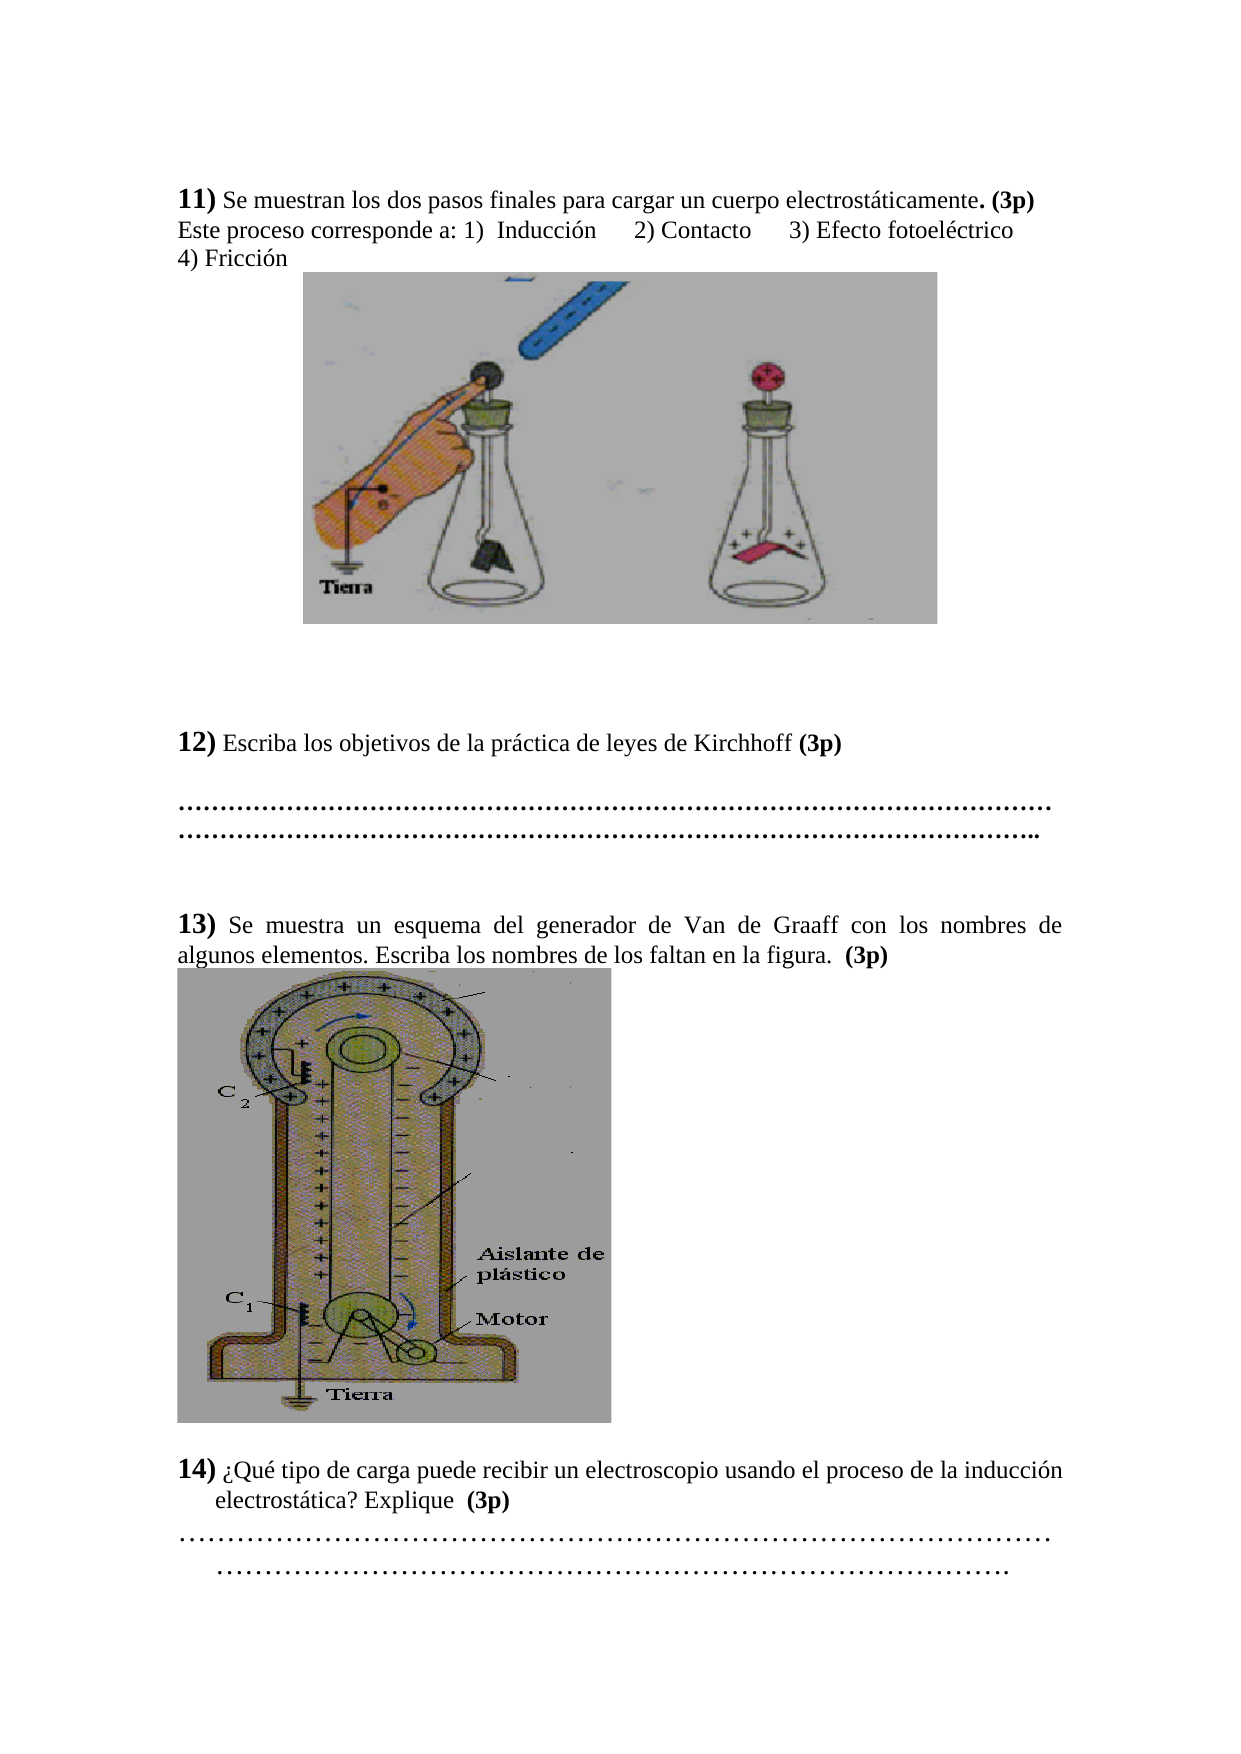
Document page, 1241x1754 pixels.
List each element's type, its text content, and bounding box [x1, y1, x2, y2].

text 13) Se muestra un esquema del generador de Van de Graaff con los nombres de algunos elementos. Escriba los nombres de los faltan en la figura. (3p) [177, 906, 1063, 969]
text ………………………………………………………………………………………………………………………………………………………. [177, 1514, 1063, 1581]
text ……………………………………………………………………………………………………………………………………………………………………………………….. [177, 787, 1063, 844]
text 11) Se muestran los dos pasos finales para cargar un cuerpo electrostáticamente. (3p) Este proceso corresponde a: 1) Inducción 2) Contacto 3) Efecto fotoeléctrico 4) Fricción [177, 181, 1063, 272]
text 12) Escriba los objetivos de la práctica de leyes de Kirchhoff (3p) [177, 724, 1063, 758]
text 14) ¿Qué tipo de carga puede recibir un electroscopio usando el proceso de la inducción electrostática? Explique (3p) [177, 1452, 1063, 1514]
